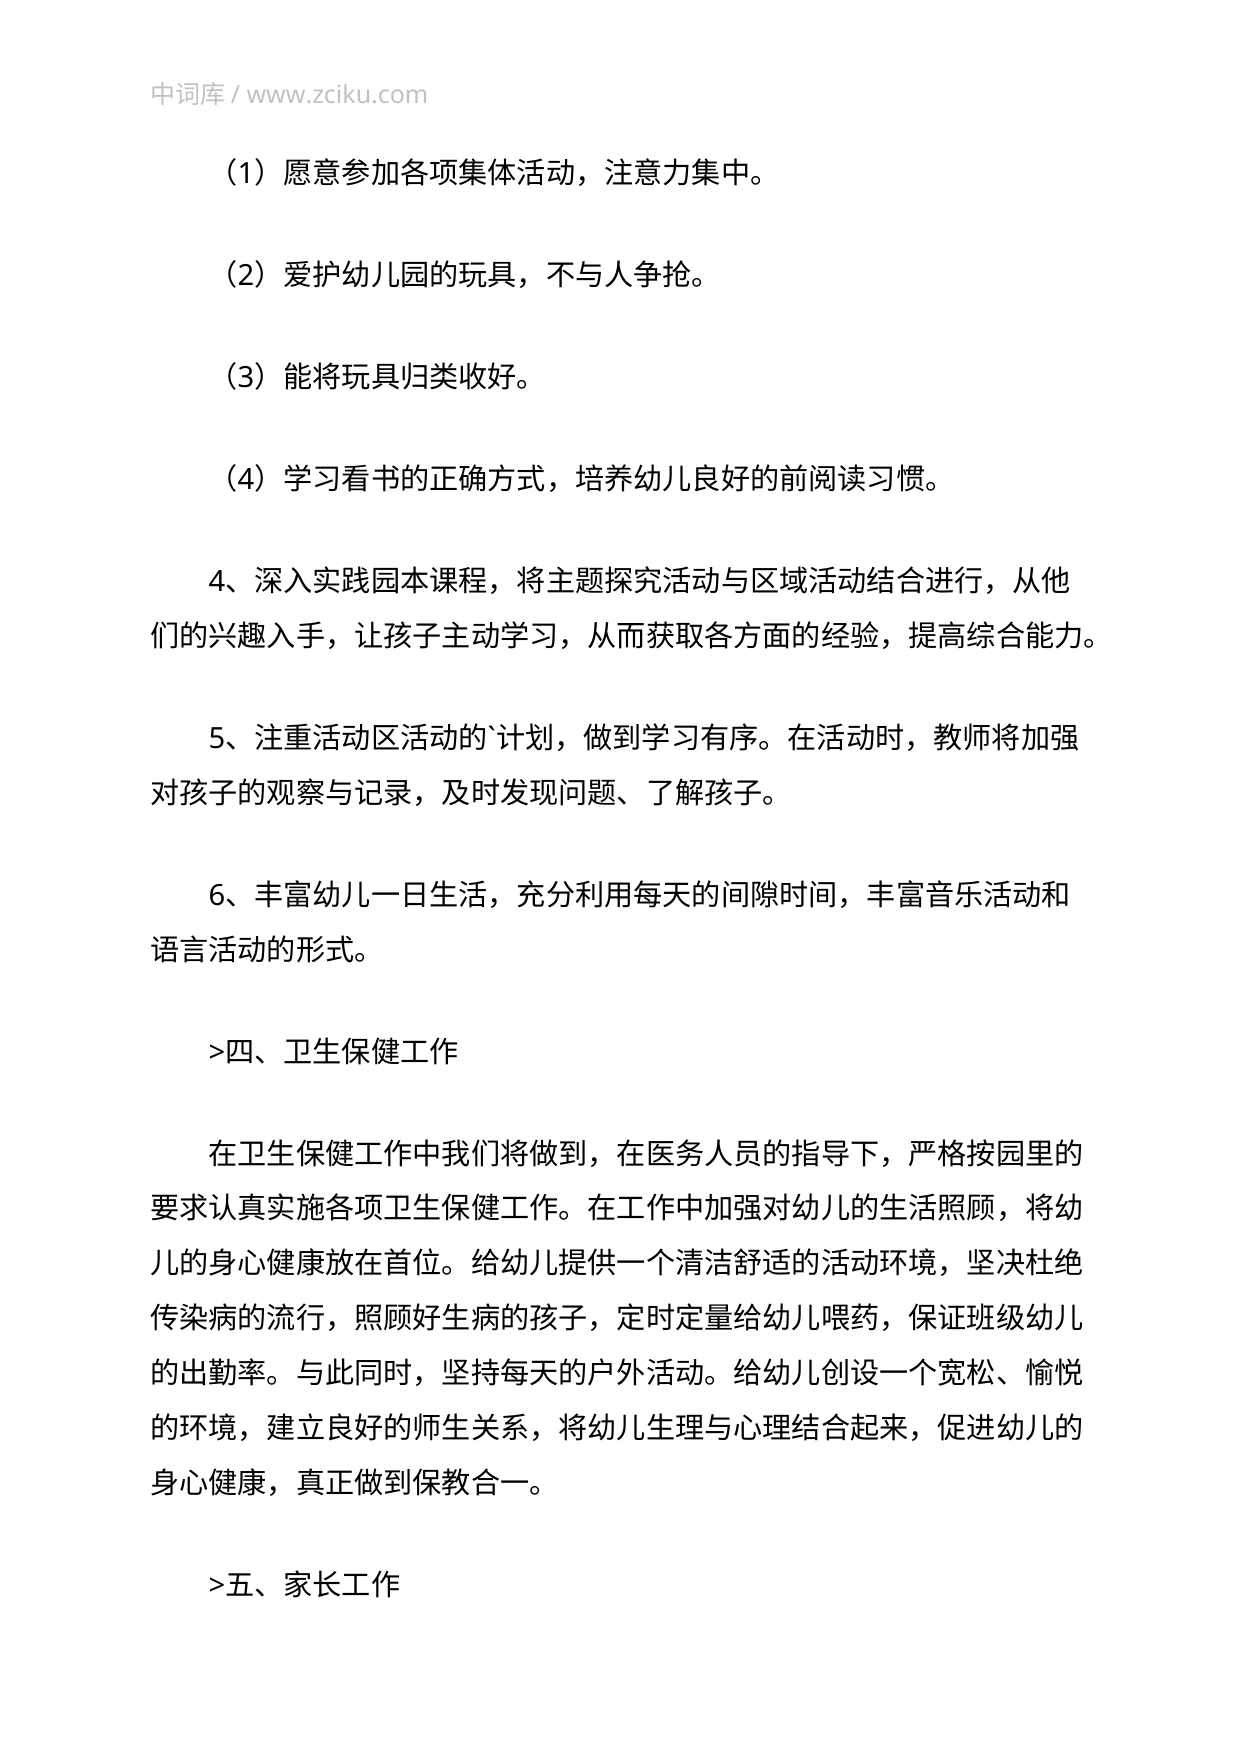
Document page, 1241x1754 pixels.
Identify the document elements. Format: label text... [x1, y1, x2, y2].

text （3）能将玩具归类收好。 [150, 354, 1090, 396]
text （2）爱护幼儿园的玩具，不与人争抢。 [150, 252, 1090, 294]
text 6、丰富幼儿一日生活，充分利用每天的间隙时间，丰富音乐活动和语言活动的形式。 [150, 871, 1090, 969]
text （4）学习看书的正确方式，培养幼儿良好的前阅读习惯。 [150, 456, 1090, 498]
text >四、卫生保健工作 [150, 1028, 1090, 1071]
text （1）愿意参加各项集体活动，注意力集中。 [150, 150, 1090, 192]
text 5、注重活动区活动的`计划，做到学习有序。在活动时，教师将加强对孩子的观察与记录，及时发现问题、了解孩子。 [150, 715, 1090, 812]
text >五、家长工作 [150, 1561, 1090, 1604]
text 在卫生保健工作中我们将做到，在医务人员的指导下，严格按园里的要求认真实施各项卫生保健工作。在工作中加强对幼儿的生活照顾，将幼儿的身心健康放在首位。给幼儿提供一个清洁舒适的活动环境，坚决杜绝传染病的流行，照顾好生病的孩子，定时定量给幼儿喂药，保证班级幼儿的出勤率。与此同时，坚持每天的户外活动。给幼儿创设一个宽松、愉悦的环境，建立良好的师生关系，将幼儿生理与心理结合起来，促进幼儿的身心健康，真正做到保教合一。 [150, 1130, 1090, 1502]
text 4、深入实践园本课程，将主题探究活动与区域活动结合进行，从他们的兴趣入手，让孩子主动学习，从而获取各方面的经验，提高综合能力。 [150, 558, 1090, 655]
